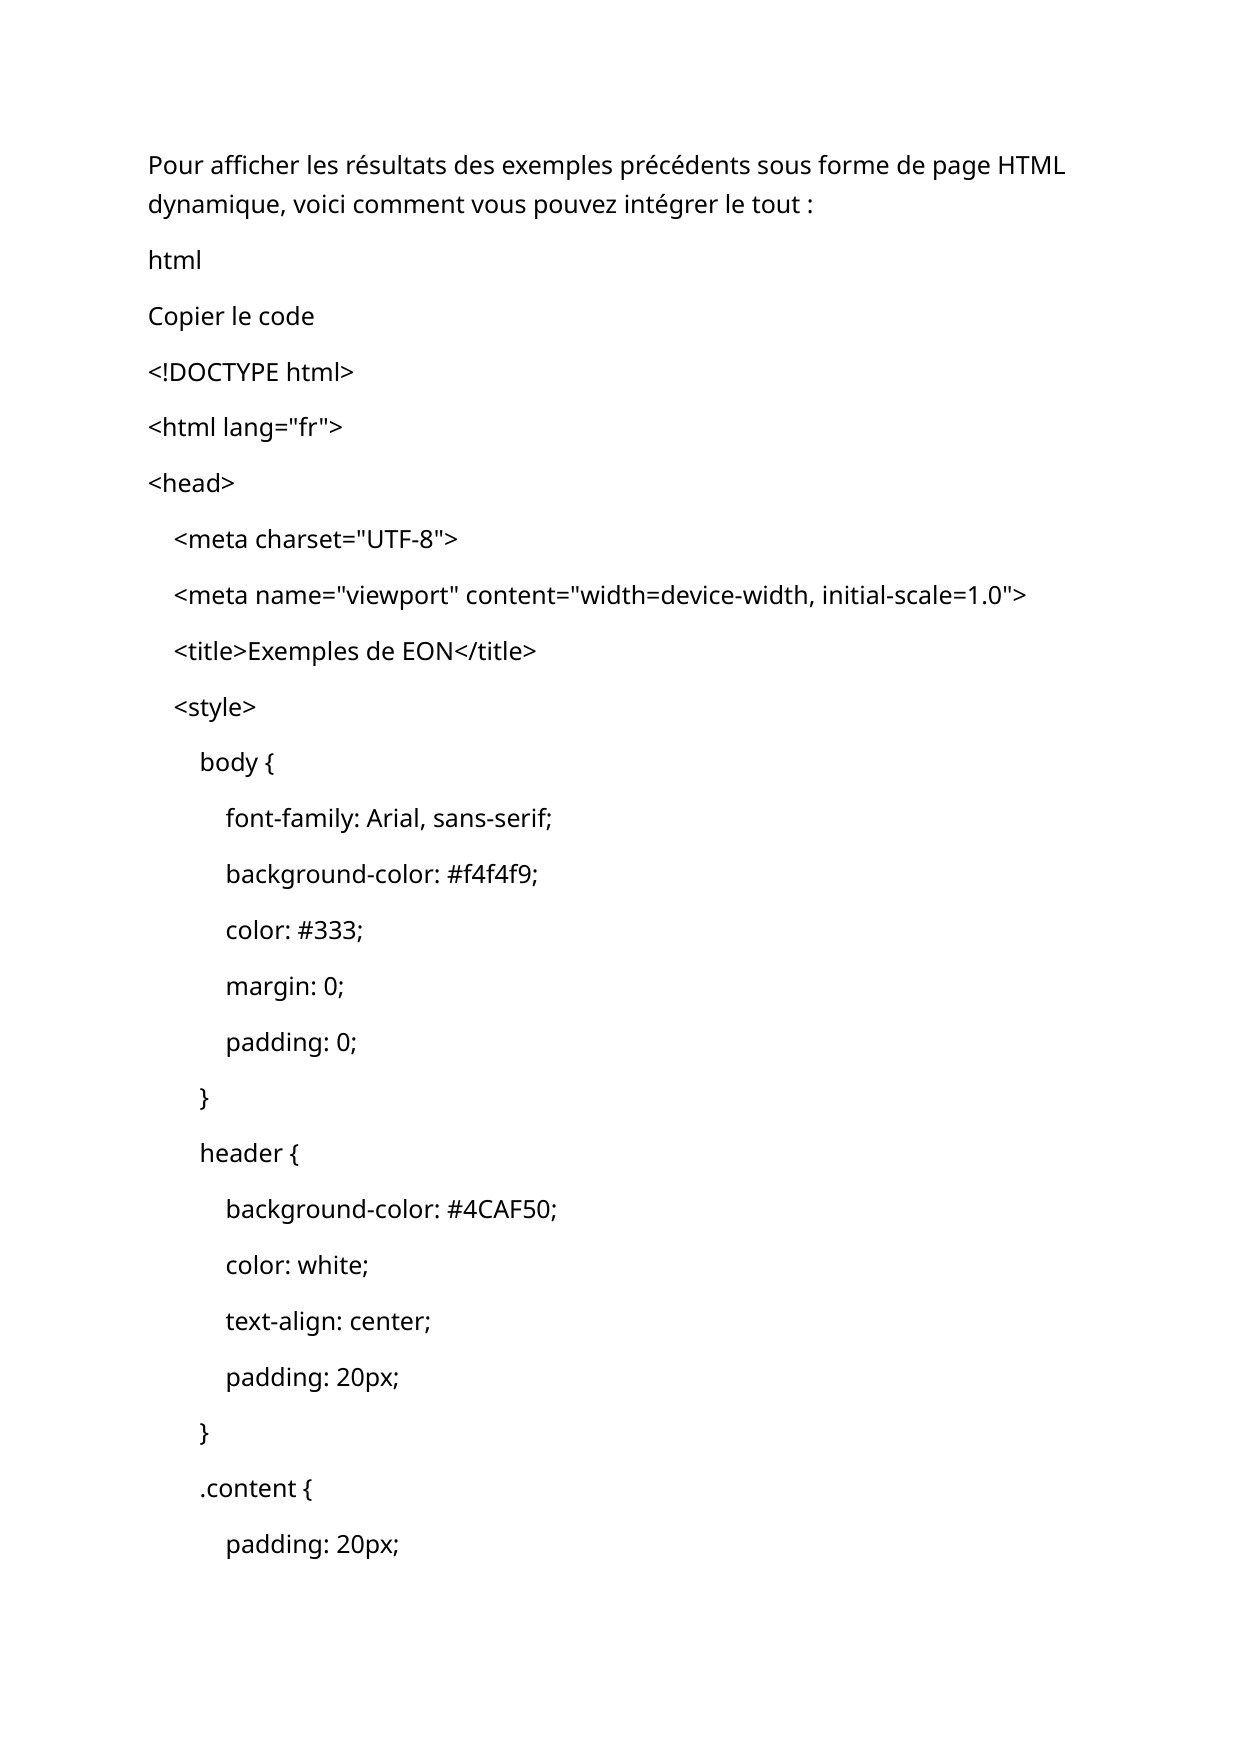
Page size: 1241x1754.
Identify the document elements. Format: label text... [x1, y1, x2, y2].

text html [148, 243, 1093, 277]
text margin: 0; [148, 968, 1093, 1002]
text color: #333; [148, 913, 1093, 947]
text background-color: #f4f4f9; [148, 857, 1093, 891]
text .content { [148, 1471, 1093, 1505]
text padding: 20px; [148, 1359, 1093, 1393]
text background-color: #4CAF50; [148, 1192, 1093, 1226]
text } [148, 1080, 1093, 1114]
text header { [148, 1136, 1093, 1170]
text Pour afficher les résultats des exemples précédents sous forme de page HTML dynamique, voici comment vous pouvez intégrer le tout : [148, 148, 1093, 221]
text <style> [148, 689, 1093, 723]
text padding: 20px; [148, 1527, 1093, 1561]
text <meta charset="UTF-8"> [148, 522, 1093, 556]
text } [148, 1415, 1093, 1449]
text text-align: center; [148, 1303, 1093, 1337]
text <head> [148, 466, 1093, 500]
text color: white; [148, 1248, 1093, 1282]
text Copier le code [148, 298, 1093, 332]
text <!DOCTYPE html> [148, 354, 1093, 388]
text font-family: Arial, sans-serif; [148, 801, 1093, 835]
text padding: 0; [148, 1024, 1093, 1058]
text <html lang="fr"> [148, 410, 1093, 444]
text <title>Exemples de EON</title> [148, 633, 1093, 667]
text <meta name="viewport" content="width=device-width, initial-scale=1.0"> [148, 578, 1093, 612]
text body { [148, 745, 1093, 779]
